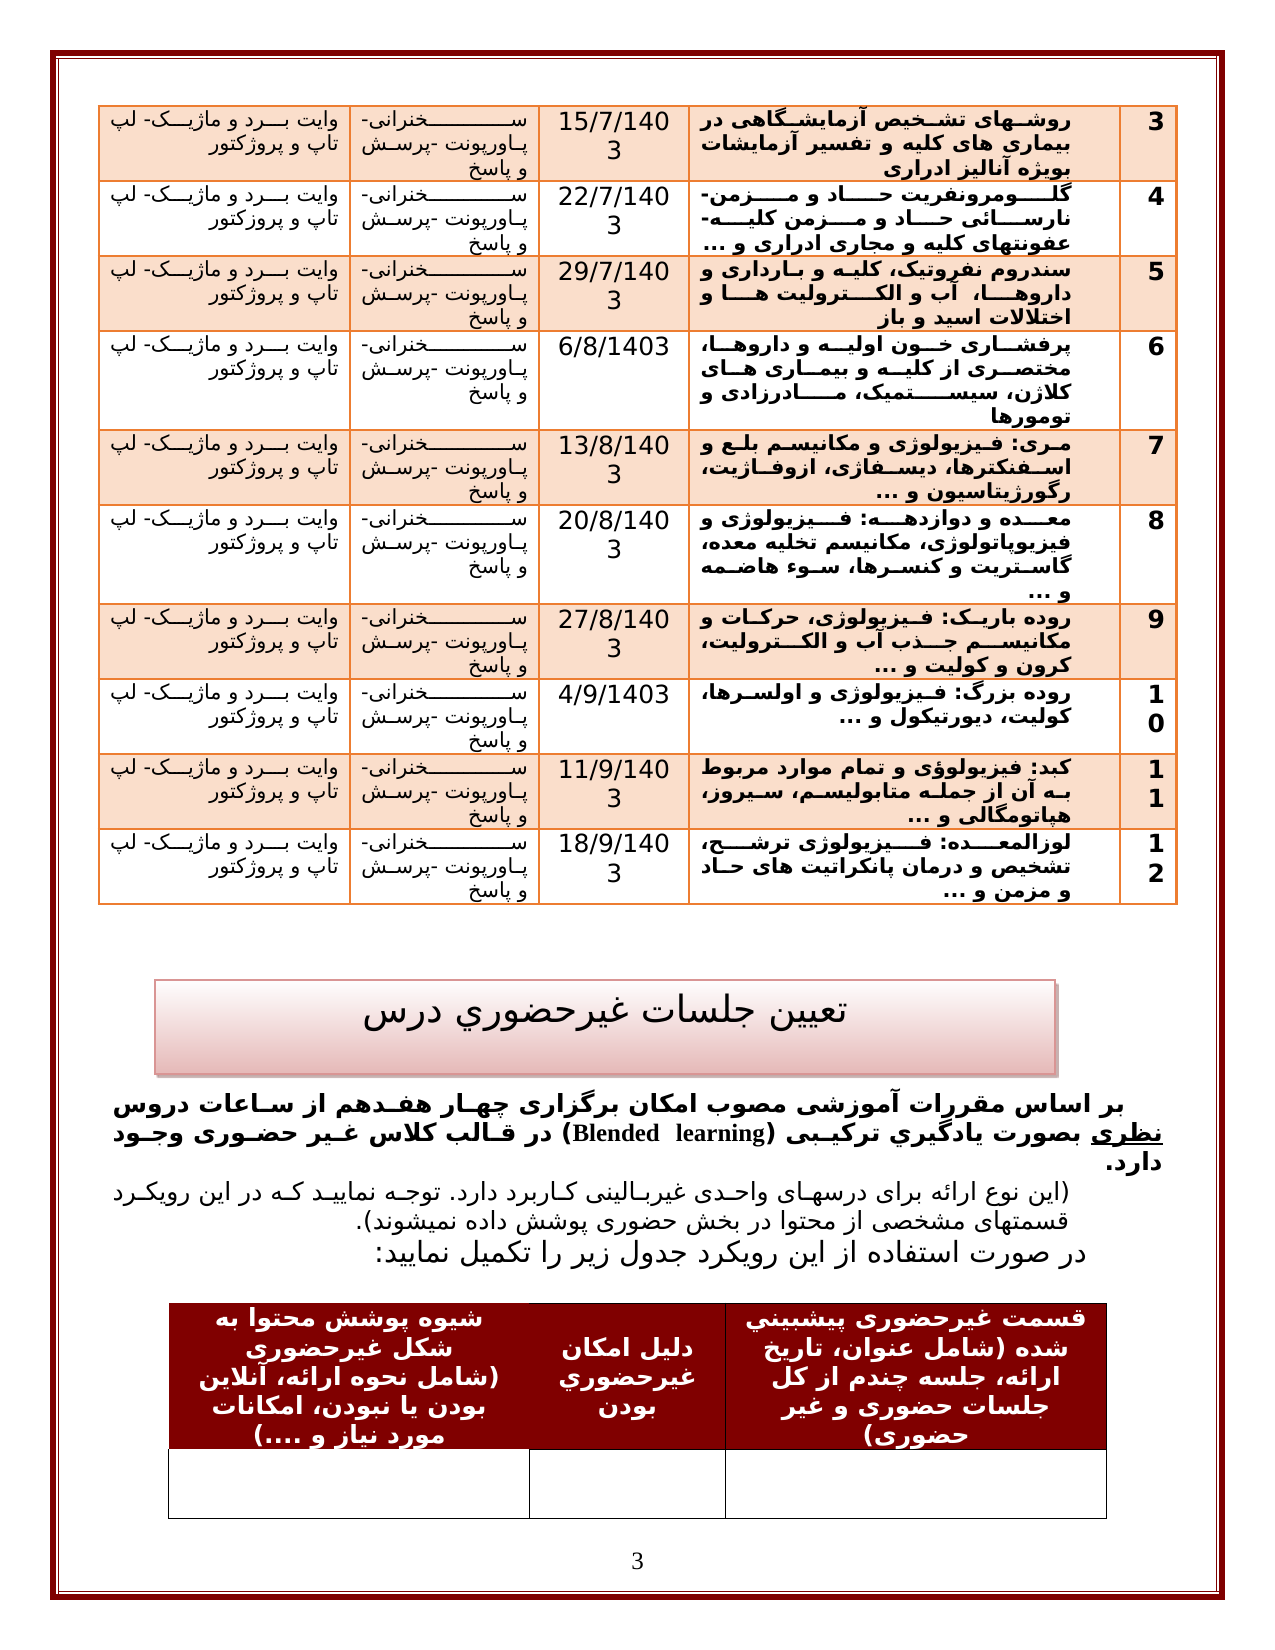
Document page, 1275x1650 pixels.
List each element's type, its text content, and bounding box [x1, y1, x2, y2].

table_cell 12 [1121, 830, 1175, 902]
table_cell وایت برد و ماژیک- لپ تاپ و پروزکتور [100, 182, 349, 255]
table_cell 13/8/1403 [540, 431, 688, 504]
table_cell 6/8/1403 [540, 332, 688, 429]
table_cell 15/7/1403 [540, 107, 688, 180]
table_cell [530, 1450, 725, 1517]
table_cell سندروم نفروتیک، کلیه و بارداری و داروها، آب و الکترولیت ها و اختلالات اسید و باز [690, 257, 1119, 330]
table_cell 18/9/1403 [540, 830, 688, 902]
table_cell سخنرانی- پاورپونت -پرسش و پاسخ [351, 257, 538, 330]
table_cell 10 [1121, 680, 1175, 753]
text در صورت استفاده از این رویکرد جدول زیر را تکمیل نمایید: [112, 1235, 1087, 1269]
table_cell 4/9/1403 [540, 680, 688, 753]
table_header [169, 1303, 529, 1449]
table_cell [169, 1449, 529, 1517]
table_cell 29/7/1403 [540, 257, 688, 330]
table_cell سخنرانی- پاورپونت -پرسش و پاسخ [351, 332, 538, 429]
table_cell معده و دوازدهه: فیزیولوژی و فیزیوپاتولوژی، مکانیسم تخلیه معده، گاستریت و کنسرها، سوء هاضمه و ... [690, 506, 1119, 603]
table_cell وایت برد و ماژیک- لپ تاپ و پروژکتور [100, 107, 349, 180]
text بر اساس مقررات آموزشی مصوب امکان برگزاری چهار هفدهم از ساعات دروس نظری بصورت يادگيري ترکیبی (Blended learning) در قالب کلاس غیر حضوری وجود دارد. [112, 1089, 1162, 1177]
table_cell وایت برد و ماژیک- لپ تاپ و پروژکتور [100, 755, 349, 828]
table_cell سخنرانی- پاورپونت -پرسش و پاسخ [351, 830, 538, 902]
table_cell گلومرونفریت حاد و مزمن- نارسائی حاد و مزمن کلیه- عفونتهای کلیه و مجاری ادراری و ... [690, 182, 1119, 255]
table_cell کبد: فیزیولوؤی و تمام موارد مربوط به آن از جمله متابولیسم، سیروز، هپاتومگالی و ... [690, 755, 1119, 828]
table_cell وایت برد و ماژیک- لپ تاپ و پروژکتور [100, 332, 349, 429]
table_cell 7 [1121, 431, 1175, 504]
table_cell وایت برد و ماژیک- لپ تاپ و پروژکتور [100, 605, 349, 678]
table_cell 9 [1121, 605, 1175, 678]
table_cell پرفشاری خون اولیه و داروها، مختصری از کلیه و بیماری های کلاژن، سیستمیک، مادرزادی و تومورها [690, 332, 1119, 429]
table_cell سخنرانی- پاورپونت -پرسش و پاسخ [351, 605, 538, 678]
table_cell روده باریک: فیزیولوژی، حرکات و مکانیسم جذب آب و الکترولیت، کرون و کولیت و ... [690, 605, 1119, 678]
table_cell 11 [1121, 755, 1175, 828]
table_cell 3 [1121, 107, 1175, 180]
text (این نوع ارائه برای درسهای واحدی غیربالینی کاربرد دارد. توجه نمایید که در این رویکرد قسمتهای مشخصی از محتوا در بخش حضوری پوشش داده نمیشوند). [112, 1177, 1087, 1235]
table_cell 6 [1121, 332, 1175, 429]
table_cell سخنرانی- پاورپونت -پرسش و پاسخ [351, 506, 538, 603]
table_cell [351, 107, 538, 180]
table_cell وایت برد و ماژیک- لپ تاپ و پروژکتور [100, 431, 349, 504]
table_cell مری: فیزیولوژی و مکانیسم بلع و اسفنکترها، دیسفاژی، ازوفاژیت، رگورژیتاسیون و ... [690, 431, 1119, 504]
table_cell [726, 1450, 1106, 1517]
table_cell 22/7/1403 [540, 182, 688, 255]
table_cell 20/8/1403 [540, 506, 688, 603]
table_cell سخنرانی- پاورپونت -پرسش و پاسخ [351, 431, 538, 504]
table_cell روده بزرگ: فیزیولوژی و اولسرها، کولیت، دیورتیکول و ... [690, 680, 1119, 753]
table_cell وایت برد و ماژیک- لپ تاپ و پروژکتور [100, 680, 349, 753]
table_cell 4 [1121, 182, 1175, 255]
table_cell وایت برد و ماژیک- لپ تاپ و پروژکتور [100, 257, 349, 330]
table_cell سخنرانی- پاورپونت -پرسش و پاسخ [351, 755, 538, 828]
table_cell سخنرانی- پاورپونت -پرسش و پاسخ [351, 680, 538, 753]
table_cell 5 [1121, 257, 1175, 330]
table_cell 11/9/1403 [540, 755, 688, 828]
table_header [726, 1304, 1106, 1449]
table_cell وایت برد و ماژیک- لپ تاپ و پروژکتور [100, 506, 349, 603]
table_cell 8 [1121, 506, 1175, 603]
table_cell 27/8/1403 [540, 605, 688, 678]
table_cell سخنرانی- پاورپونت -پرسش و پاسخ [351, 182, 538, 255]
table_cell روشهای تشخیص آزمایشگاهی در بیماری های کلیه و تفسیر آزمایشات بویژه آنالیز ادراری [690, 107, 1119, 180]
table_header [529, 1304, 725, 1449]
table_cell وایت برد و ماژیک- لپ تاپ و پروژکتور [100, 830, 349, 902]
table_cell لوزالمعده: فیزیولوژی ترشح، تشخیص و درمان پانکراتیت های حاد و مزمن و ... [690, 830, 1119, 902]
